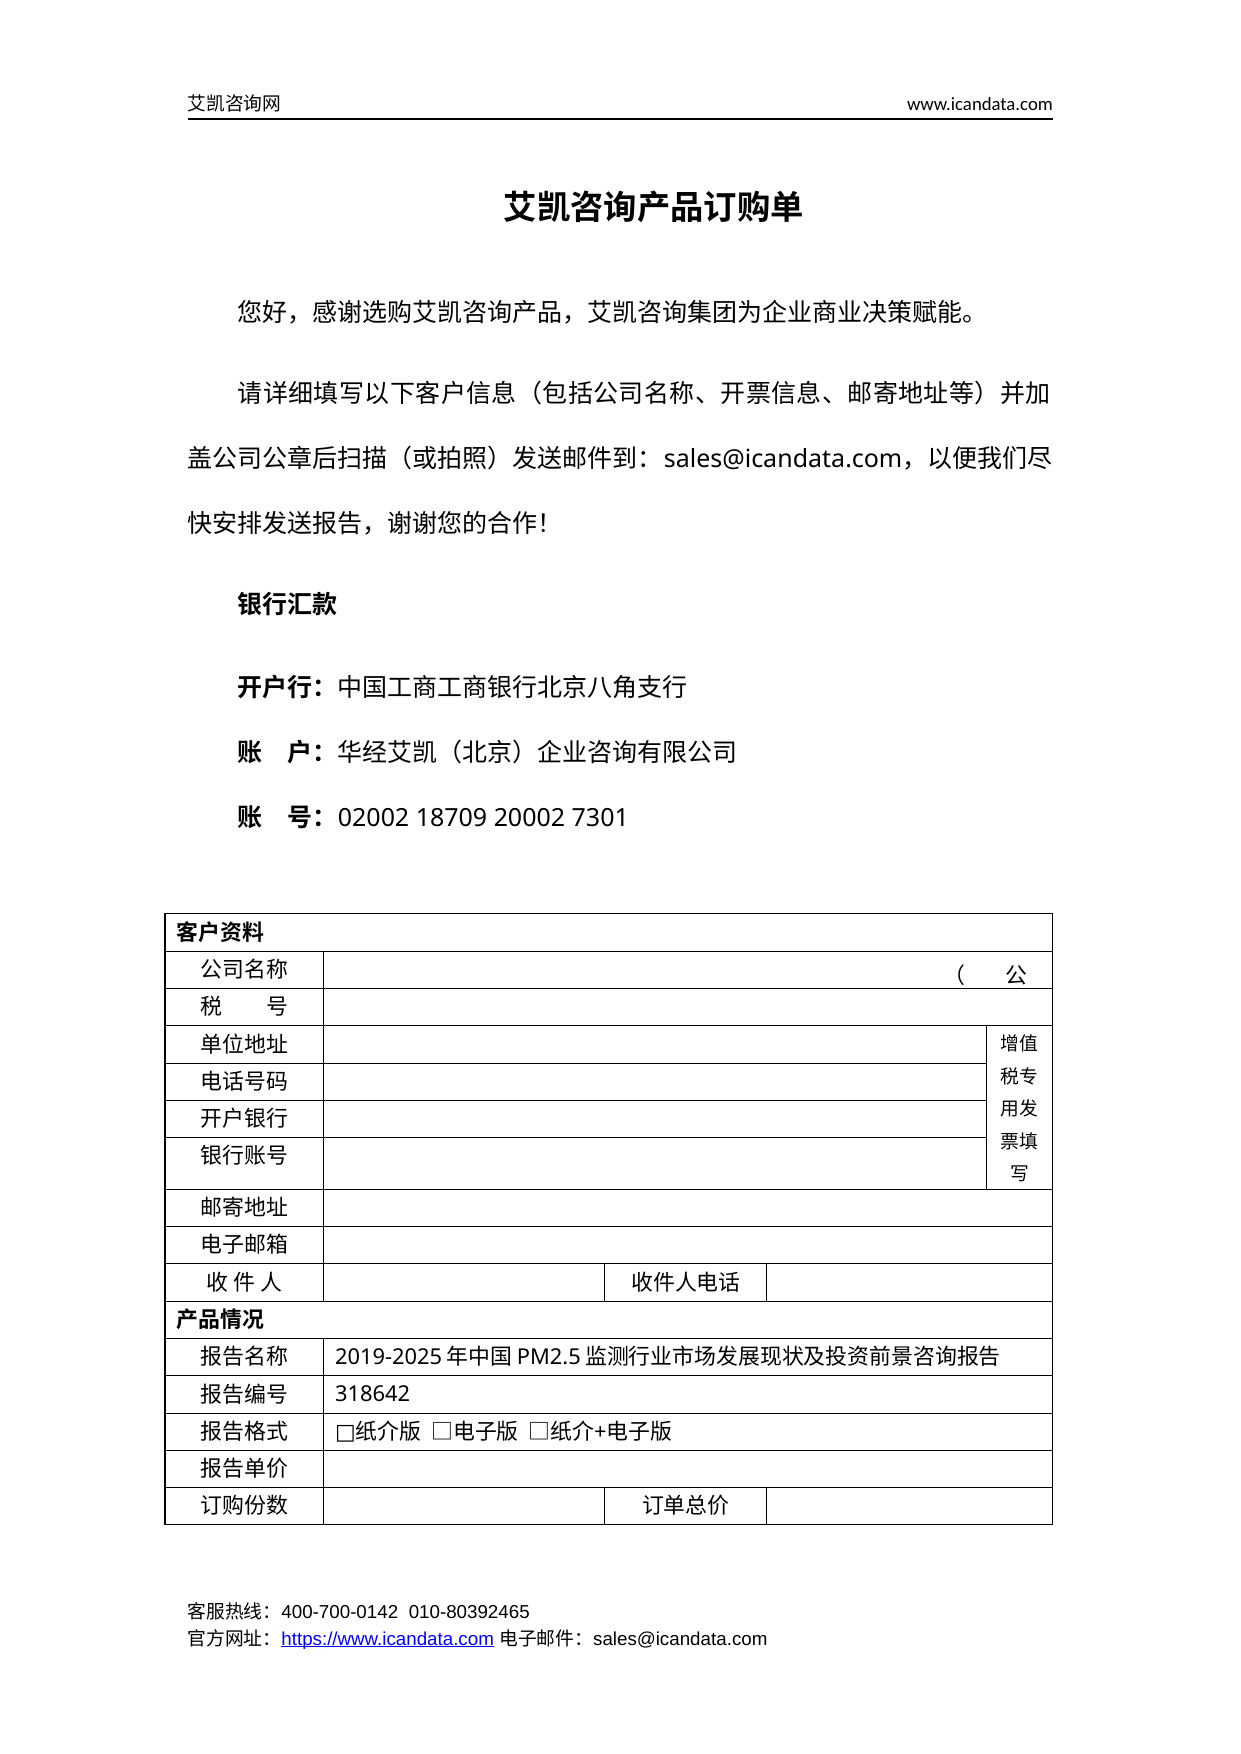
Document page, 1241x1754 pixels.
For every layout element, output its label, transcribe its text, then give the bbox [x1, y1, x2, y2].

table_cell 单位地址 [166, 1026, 323, 1062]
table_cell 电子邮箱 [166, 1227, 323, 1263]
table_cell [324, 1227, 1052, 1263]
table_cell 报告单价 [166, 1451, 323, 1487]
table_cell [324, 1451, 1052, 1487]
text 您好，感谢选购艾凯咨询产品，艾凯咨询集团为企业商业决策赋能。 [187, 278, 1053, 343]
table_cell [324, 1138, 986, 1189]
table_cell 收件人电话 [605, 1264, 766, 1301]
table_cell 产品情况 [166, 1302, 1052, 1338]
table_cell [324, 1488, 604, 1524]
text 银行汇款 [187, 570, 1053, 635]
table_cell 报告格式 [166, 1414, 323, 1450]
table_cell □纸介版 □电子版 □纸介+电子版 [324, 1414, 1052, 1450]
text 开户行：中国工商工商银行北京八角支行 [187, 653, 1053, 718]
table_cell 邮寄地址 [166, 1190, 323, 1226]
table_cell [324, 1064, 986, 1100]
table_cell 报告编号 [166, 1376, 323, 1412]
table_header 客户资料 [166, 914, 1052, 951]
table_cell 开户银行 [166, 1101, 323, 1137]
table_cell [767, 1264, 1052, 1301]
table_cell 报告名称 [166, 1339, 323, 1375]
text 请详细填写以下客户信息（包括公司名称、开票信息、邮寄地址等）并加盖公司公章后扫描（或拍照）发送邮件到：sales@icandata.com，以便我们尽快安排发送报告，谢谢您的合作！ [187, 359, 1053, 554]
table_cell 订单总价 [605, 1488, 766, 1524]
table_cell 增值税专用发票填写 [987, 1026, 1052, 1189]
table_cell 订购份数 [166, 1488, 323, 1524]
table_cell [324, 1190, 1052, 1226]
text 艾凯咨询产品订购单 [187, 172, 1053, 237]
table_cell 公司名称 [166, 952, 323, 988]
table_cell [324, 952, 1052, 988]
table_cell 318642 [324, 1376, 1052, 1412]
table_cell 税 号 [166, 989, 323, 1025]
table_cell 电话号码 [166, 1064, 323, 1100]
table_cell 银行账号 [166, 1138, 323, 1189]
table_cell 收 件 人 [166, 1264, 323, 1301]
table_cell [767, 1488, 1052, 1524]
table_cell [324, 1264, 604, 1301]
text 账 户：华经艾凯（北京）企业咨询有限公司 [187, 718, 1053, 783]
text 账 号：02002 18709 20002 7301 [187, 783, 1053, 848]
table_cell [324, 1026, 986, 1062]
table_cell [324, 1101, 986, 1137]
table_cell [324, 989, 1052, 1025]
table_cell 2019-2025年中国PM2.5监测行业市场发展现状及投资前景咨询报告 [324, 1339, 1052, 1375]
